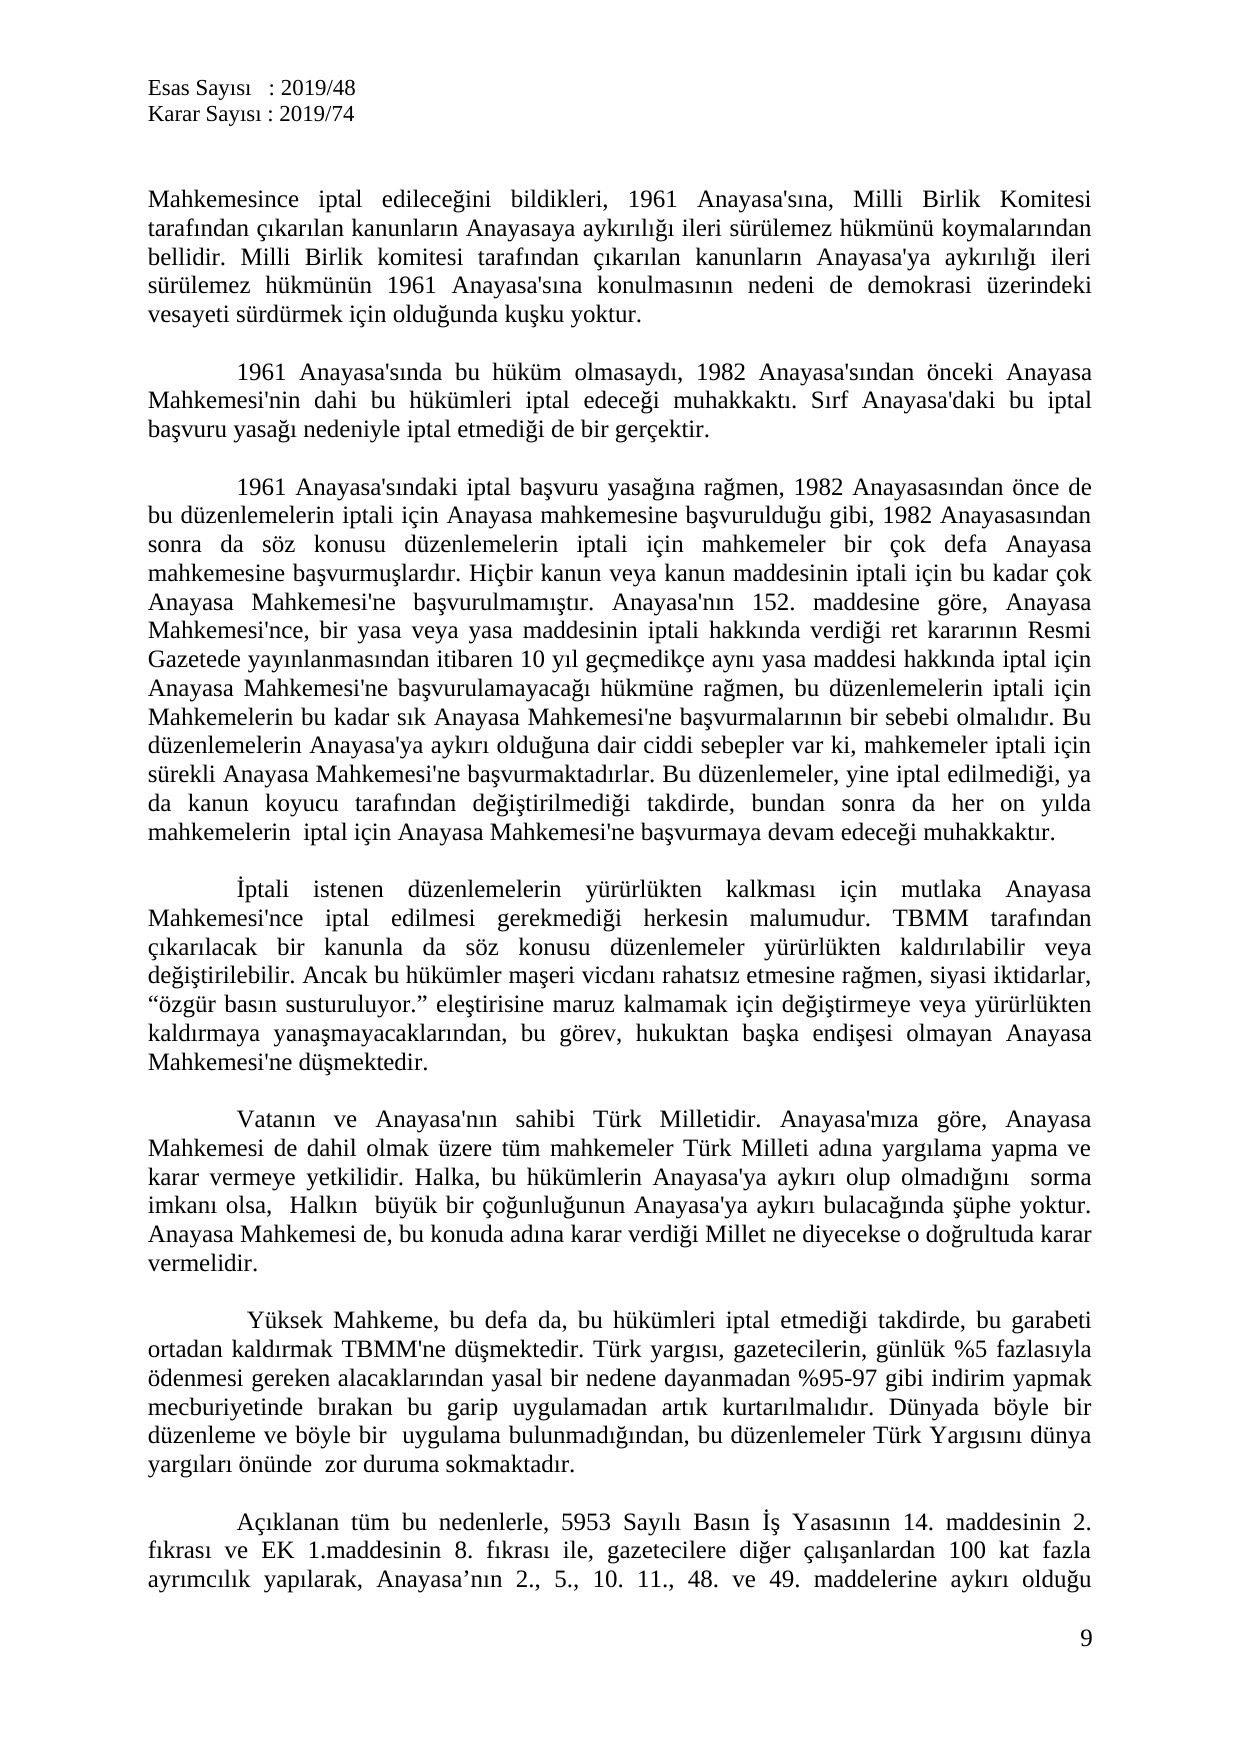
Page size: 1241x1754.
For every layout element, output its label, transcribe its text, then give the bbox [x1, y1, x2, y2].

text İptali istenen düzenlemelerin yürürlükten kalkması için mutlaka Anayasa Mahkemesi'nce iptal edilmesi gerekmediği herkesin malumudur. TBMM tarafından çıkarılacak bir kanunla da söz konusu düzenlemeler yürürlükten kaldırılabilir veya değiştirilebilir. Ancak bu hükümler maşeri vicdanı rahatsız etmesine rağmen, siyasi iktidarlar, “özgür basın susturuluyor.” eleştirisine maruz kalmamak için değiştirmeye veya yürürlükten kaldırmaya yanaşmayacaklarından, bu görev, hukuktan başka endişesi olmayan Anayasa Mahkemesi'ne düşmektedir. [148, 874, 1092, 1075]
text 1961 Anayasa'sındaki iptal başvuru yasağına rağmen, 1982 Anayasasından önce de bu düzenlemelerin iptali için Anayasa mahkemesine başvurulduğu gibi, 1982 Anayasasından sonra da söz konusu düzenlemelerin iptali için mahkemeler bir çok defa Anayasa mahkemesine başvurmuşlardır. Hiçbir kanun veya kanun maddesinin iptali için bu kadar çok Anayasa Mahkemesi'ne başvurulmamıştır. Anayasa'nın 152. maddesine göre, Anayasa Mahkemesi'nce, bir yasa veya yasa maddesinin iptali hakkında verdiği ret kararının Resmi Gazetede yayınlanmasından itibaren 10 yıl geçmedikçe aynı yasa maddesi hakkında iptal için Anayasa Mahkemesi'ne başvurulamayacağı hükmüne rağmen, bu düzenlemelerin iptali için Mahkemelerin bu kadar sık Anayasa Mahkemesi'ne başvurmalarının bir sebebi olmalıdır. Bu düzenlemelerin Anayasa'ya aykırı olduğuna dair ciddi sebepler var ki, mahkemeler iptali için sürekli Anayasa Mahkemesi'ne başvurmaktadırlar. Bu düzenlemeler, yine iptal edilmediği, ya da kanun koyucu tarafından değiştirilmediği takdirde, bundan sonra da her on yılda mahkemelerin iptal için Anayasa Mahkemesi'ne başvurmaya devam edeceği muhakkaktır. [148, 472, 1092, 845]
text 1961 Anayasa'sında bu hüküm olmasaydı, 1982 Anayasa'sından önceki Anayasa Mahkemesi'nin dahi bu hükümleri iptal edeceği muhakkaktı. Sırf Anayasa'daki bu iptal başvuru yasağı nedeniyle iptal etmediği de bir gerçektir. [148, 357, 1092, 443]
text Yüksek Mahkeme, bu defa da, bu hükümleri iptal etmediği takdirde, bu garabeti ortadan kaldırmak TBMM'ne düşmektedir. Türk yargısı, gazetecilerin, günlük %5 fazlasıyla ödenmesi gereken alacaklarından yasal bir nedene dayanmadan %95-97 gibi indirim yapmak mecburiyetinde bırakan bu garip uygulamadan artık kurtarılmalıdır. Dünyada böyle bir düzenleme ve böyle bir uygulama bulunmadığından, bu düzenlemeler Türk Yargısını dünya yargıları önünde zor duruma sokmaktadır. [148, 1305, 1092, 1478]
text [148, 184, 1092, 328]
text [148, 1507, 1092, 1593]
text Vatanın ve Anayasa'nın sahibi Türk Milletidir. Anayasa'mıza göre, Anayasa Mahkemesi de dahil olmak üzere tüm mahkemeler Türk Milleti adına yargılama yapma ve karar vermeye yetkilidir. Halka, bu hükümlerin Anayasa'ya aykırı olup olmadığını sorma imkanı olsa, Halkın büyük bir çoğunluğunun Anayasa'ya aykırı bulacağında şüphe yoktur. Anayasa Mahkemesi de, bu konuda adına karar verdiği Millet ne diyecekse o doğrultuda karar vermelidir. [148, 1104, 1092, 1277]
